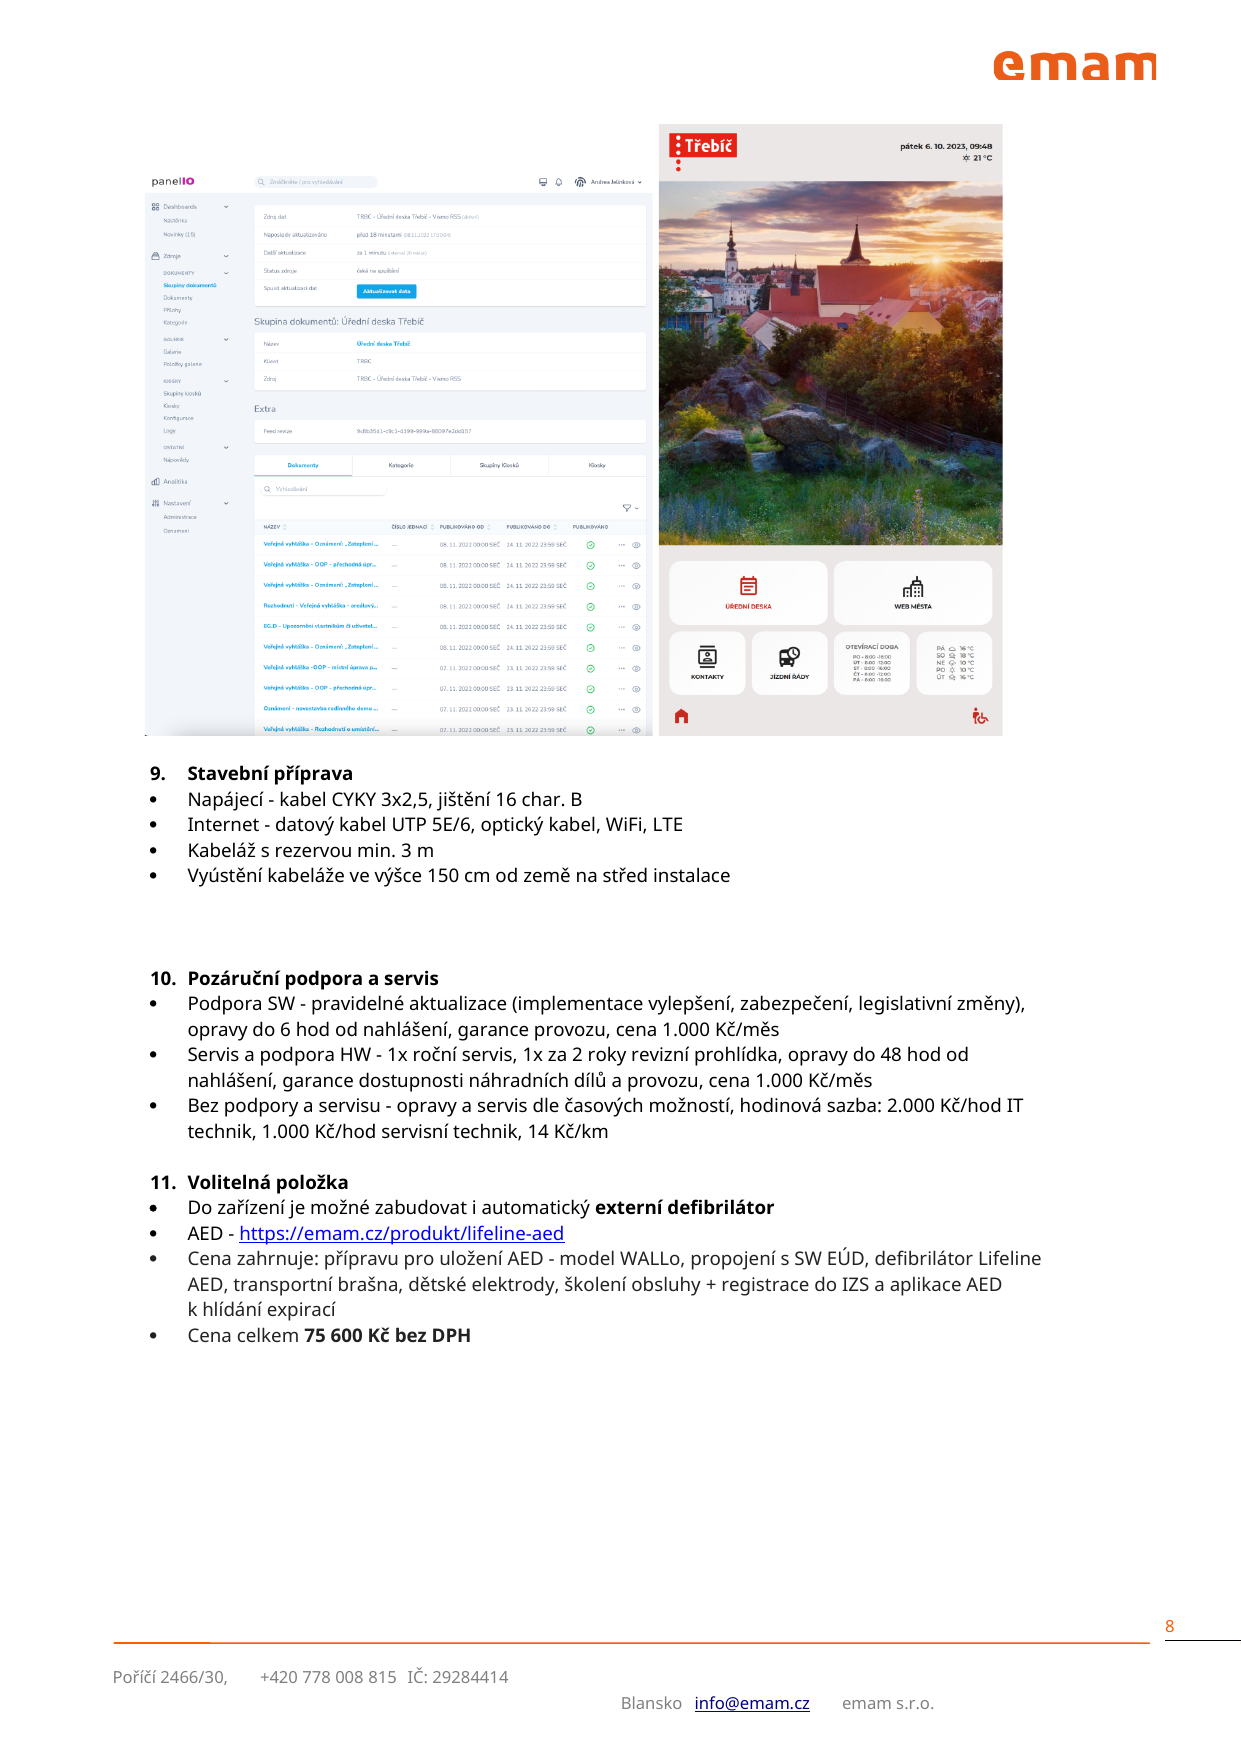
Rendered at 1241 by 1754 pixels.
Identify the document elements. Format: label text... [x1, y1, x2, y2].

picture [993, 51, 1157, 80]
list Volitelná položka [150, 1169, 1063, 1194]
list Pozáruční podpora a servis [150, 965, 1063, 990]
list Cena celkem 75 600 Kč bez DPH [150, 1322, 1063, 1348]
list Podpora SW - pravidelné aktualizace (implementace vylepšení, zabezpečení, legislativní změny), opravy do 6 hod od nahlášení, garance provozu, cena 1.000 Kč/měs [150, 990, 1063, 1041]
list Servis a podpora HW - 1x roční servis, 1x za 2 roky revizní prohlídka, opravy do 48 hod od nahlášení, garance dostupnosti náhradních dílů a provozu, cena 1.000 Kč/měs [150, 1041, 1063, 1092]
picture [658, 124, 1003, 736]
list Stavební příprava [150, 761, 1063, 786]
picture [144, 173, 653, 736]
list AED - https://emam.cz/produkt/lifeline-aed [150, 1220, 1063, 1246]
list Napájecí - kabel CYKY 3x2,5, jištění 16 char. B [150, 786, 1063, 812]
list Bez podpory a servisu - opravy a servis dle časových možností, hodinová sazba: 2.000 Kč/hod IT technik, 1.000 Kč/hod servisní technik, 14 Kč/km [150, 1092, 1063, 1143]
list Kabeláž s rezervou min. 3 m [150, 837, 1063, 863]
list Cena zahrnuje: přípravu pro uložení AED - model WALLo, propojení s SW EÚD, defibrilátor Lifeline AED, transportní brašna, dětské elektrody, školení obsluhy + registrace do IZS a aplikace AED k hlídání expirací [150, 1246, 1063, 1322]
list Vyústění kabeláže ve výšce 150 cm od země na střed instalace [150, 863, 1063, 888]
list Internet - datový kabel UTP 5E/6, optický kabel, WiFi, LTE [150, 812, 1063, 837]
list Do zařízení je možné zabudovat i automatický externí defibrilátor [150, 1194, 1063, 1220]
